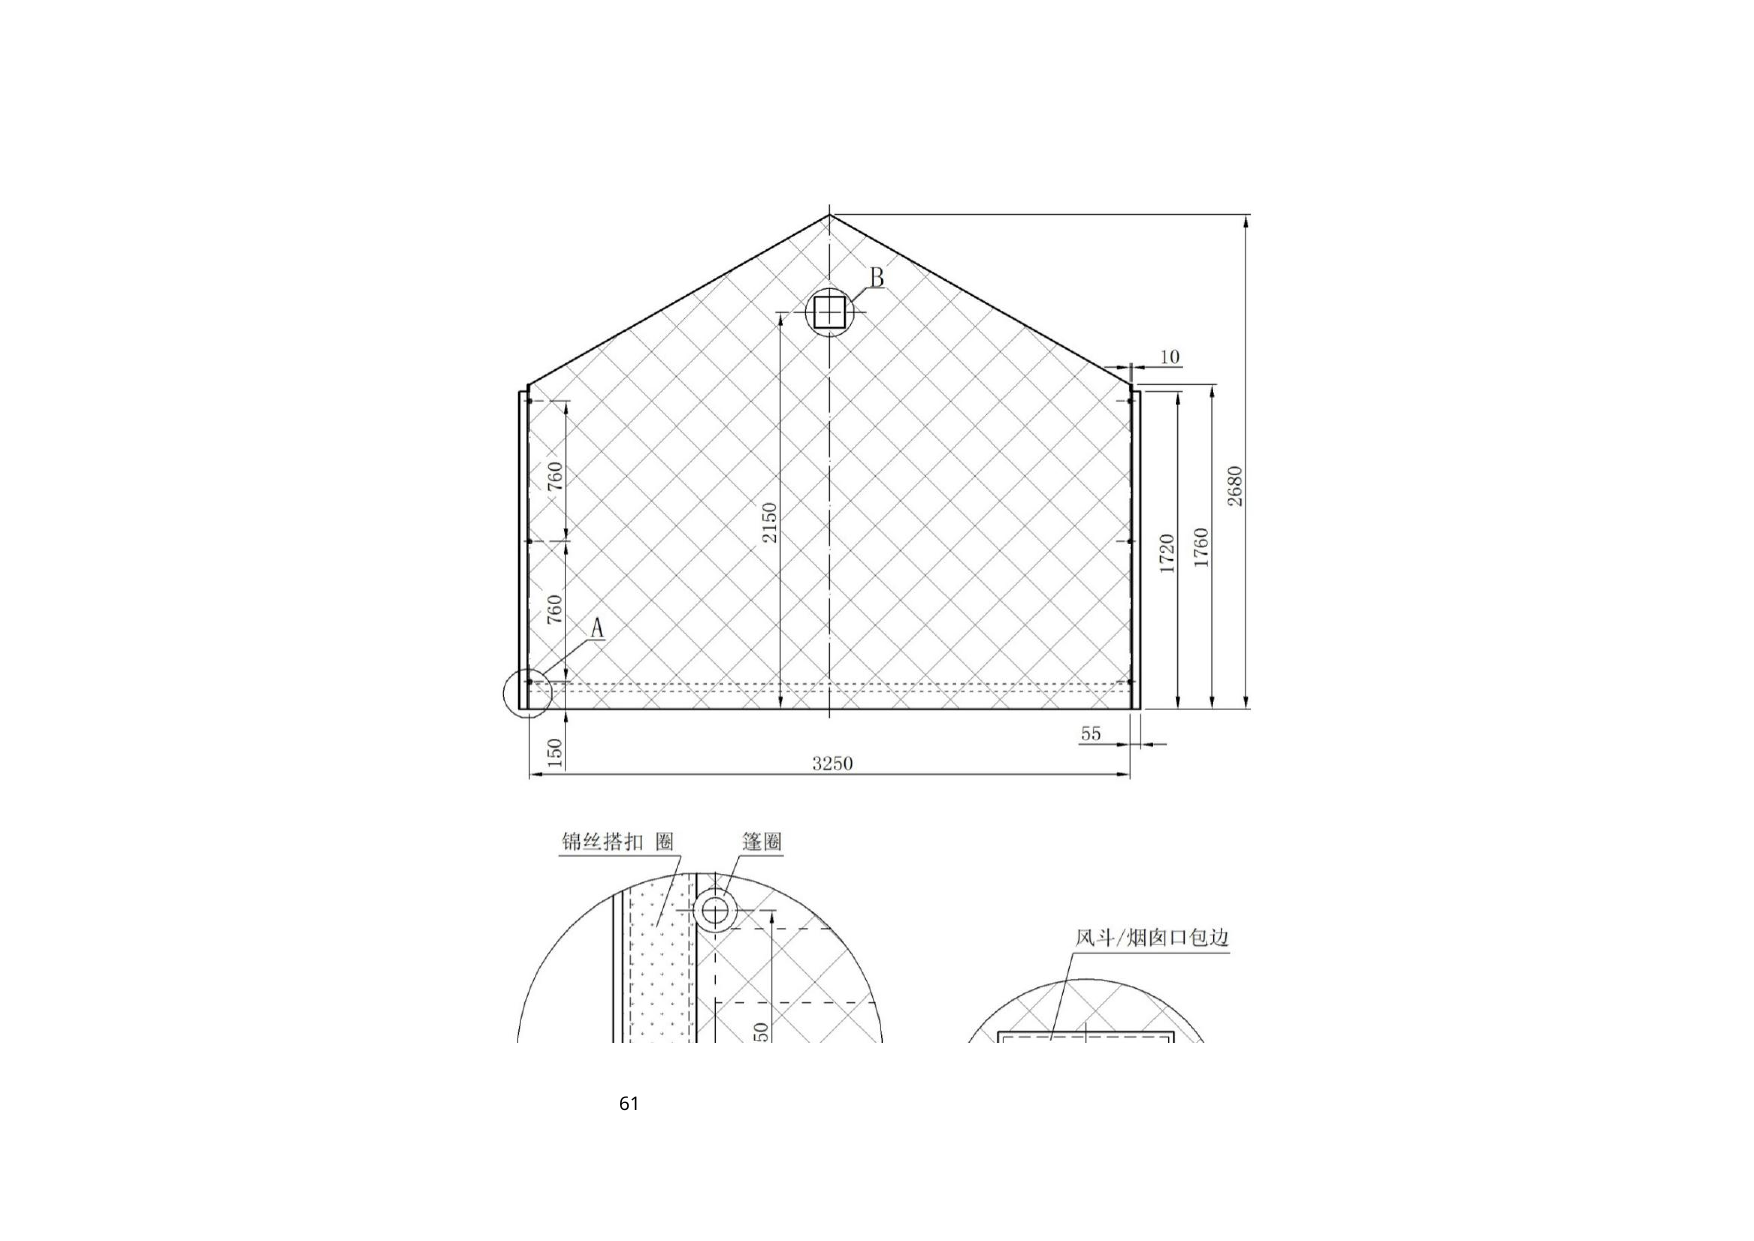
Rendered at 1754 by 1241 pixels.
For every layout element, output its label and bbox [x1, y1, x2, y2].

picture [496, 197, 1258, 1043]
